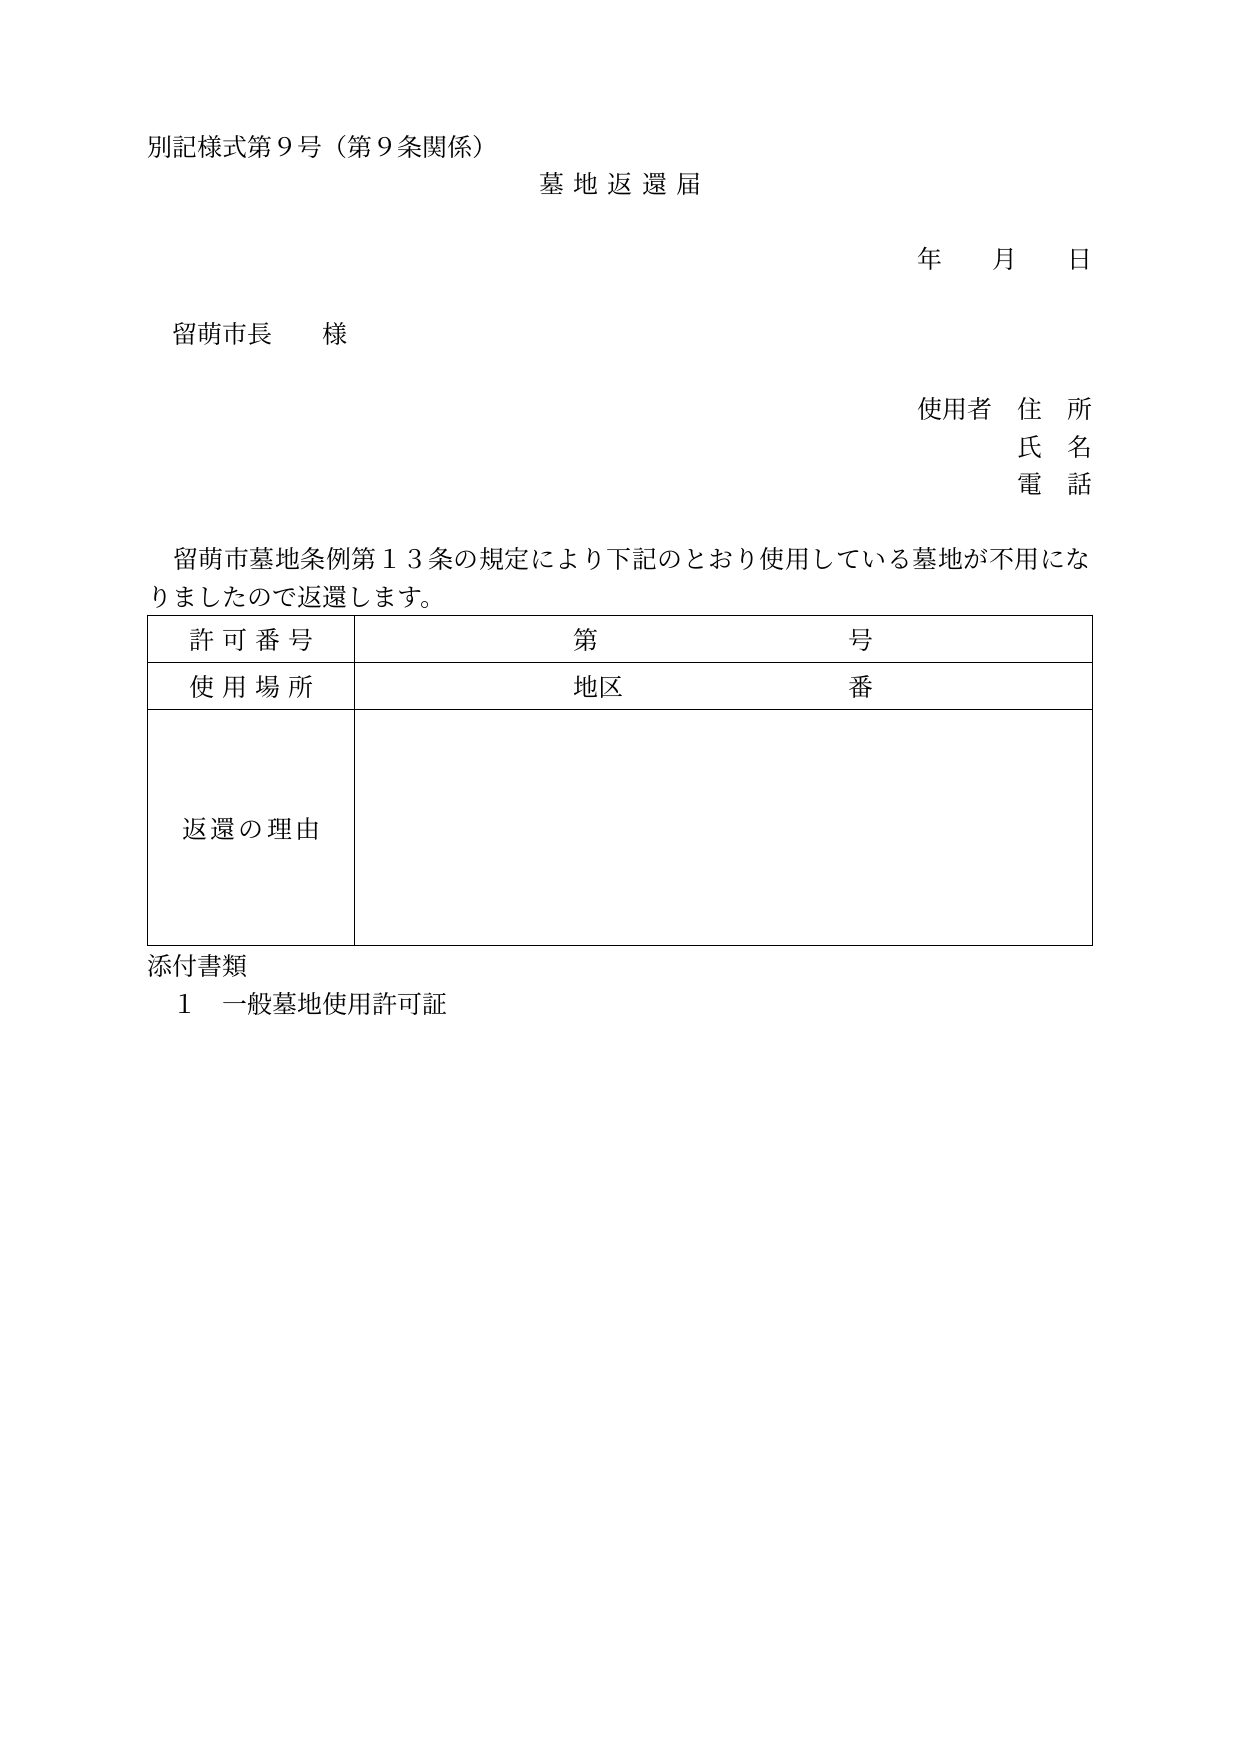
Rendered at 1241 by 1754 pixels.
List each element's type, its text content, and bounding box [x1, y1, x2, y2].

text 電 話 [148, 464, 1092, 502]
text 年 月 日 [148, 239, 1092, 277]
table_cell 地区 番 [355, 663, 1092, 709]
text 留萌市長 様 [148, 314, 1092, 352]
text 別記様式第９号（第９条関係） [148, 127, 1092, 164]
table_cell 返還の理由 [148, 710, 354, 945]
text 氏 名 [148, 427, 1092, 464]
text 墓地返還届 [148, 164, 1092, 202]
text 留萌市墓地条例第１３条の規定により下記のとおり使用している墓地が不用になりましたので返還します。 [148, 539, 1092, 614]
text 使用者 住 所 [148, 389, 1092, 427]
text １ 一般墓地使用許可証 [148, 984, 1092, 1021]
table_header 許可番号 [148, 616, 354, 662]
table_header 第 号 [355, 616, 1092, 662]
table_cell [355, 710, 1092, 945]
text 添付書類 [148, 946, 1092, 984]
table_cell 使用場所 [148, 663, 354, 709]
